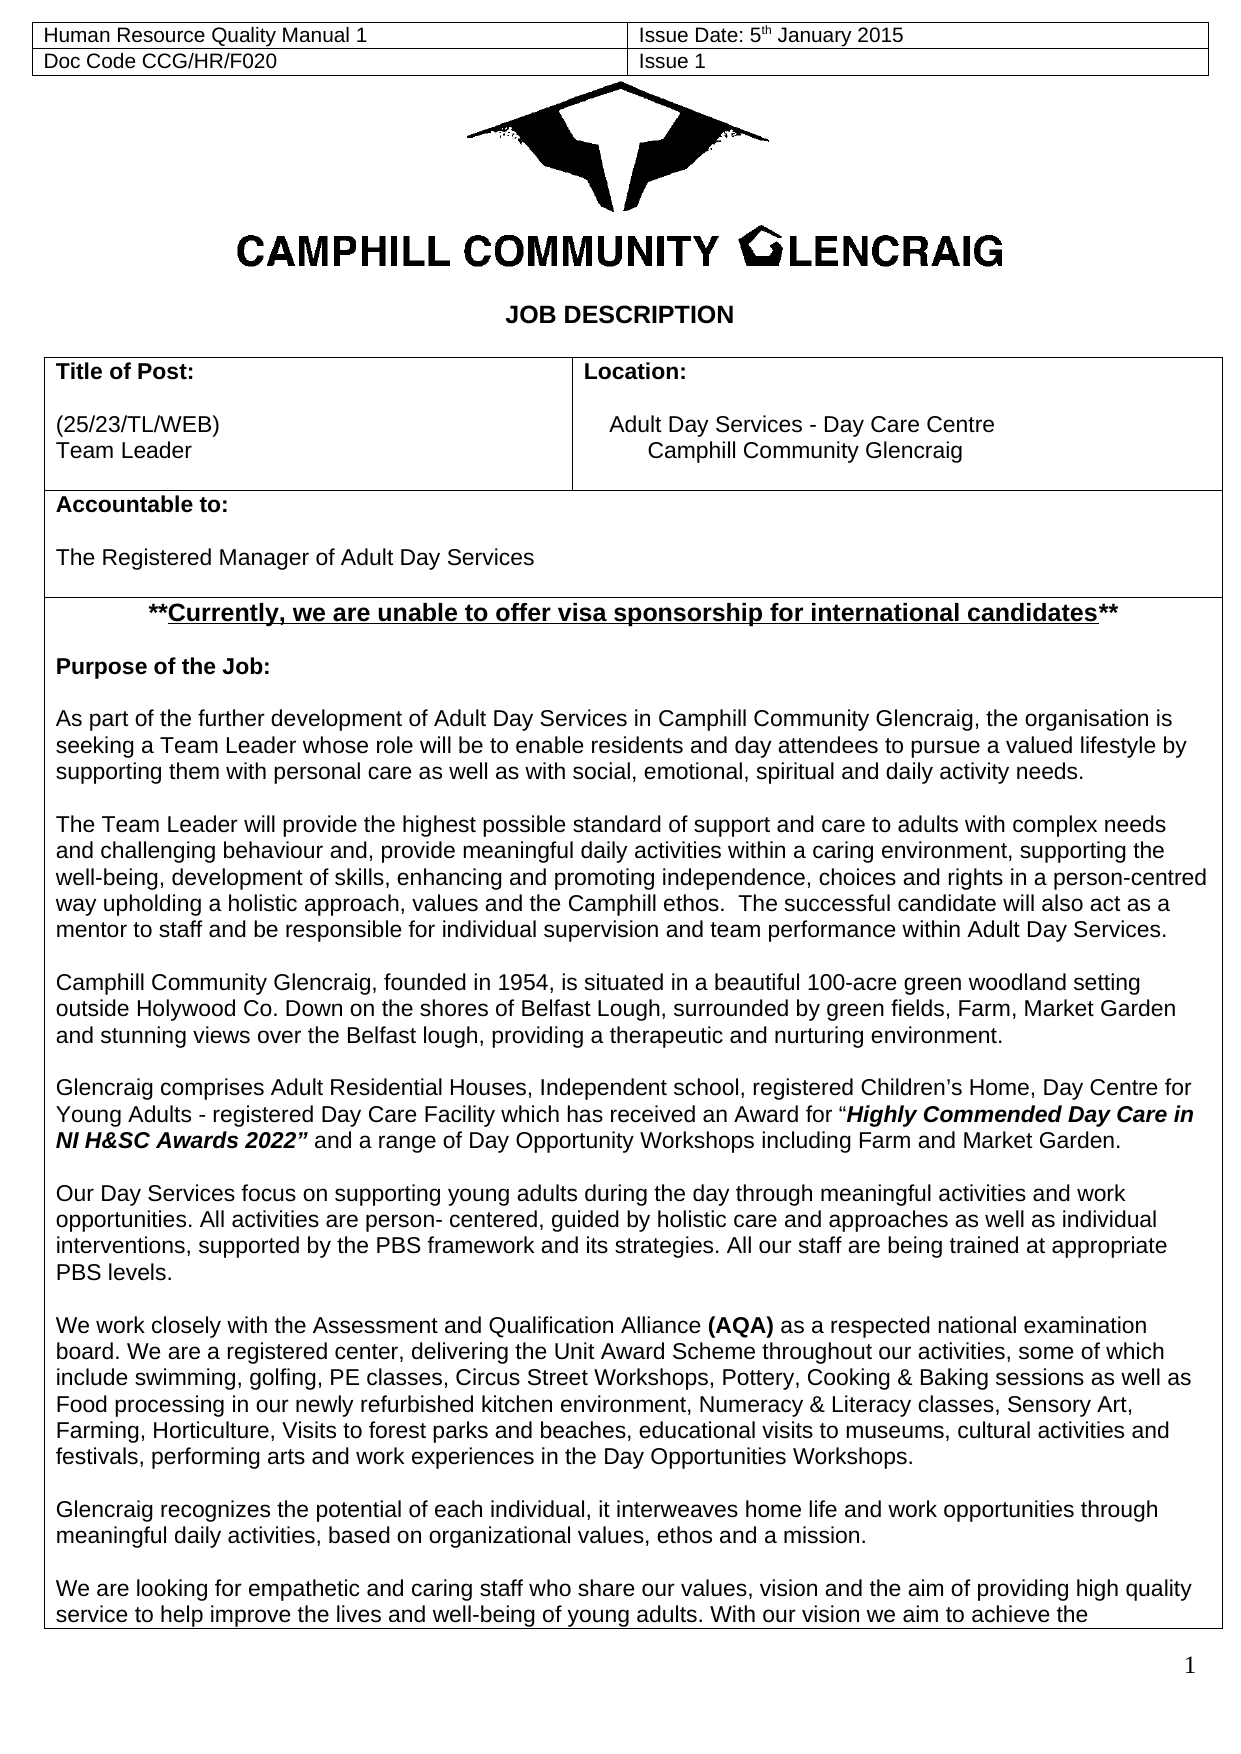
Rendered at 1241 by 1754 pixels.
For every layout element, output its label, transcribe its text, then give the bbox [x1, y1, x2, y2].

table_cell Accountable to: The Registered Manager of Adult Day Services [45, 491, 1222, 597]
table_header Human Resource Quality Manual 1 [33, 23, 627, 48]
table_cell Doc Code CCG/HR/F020 [33, 49, 627, 75]
picture [229, 76, 1011, 271]
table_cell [45, 598, 1222, 1628]
table_header Issue Date: 5th January 2015 [628, 23, 1208, 48]
table_header Location: Adult Day Services - Day Care Centre Camphill Community Glencraig [573, 358, 1222, 490]
table_header Title of Post: (25/23/TL/WEB) Team Leader [45, 358, 572, 490]
text JOB DESCRIPTION [44, 300, 1196, 328]
table_cell Issue 1 [628, 49, 1208, 75]
